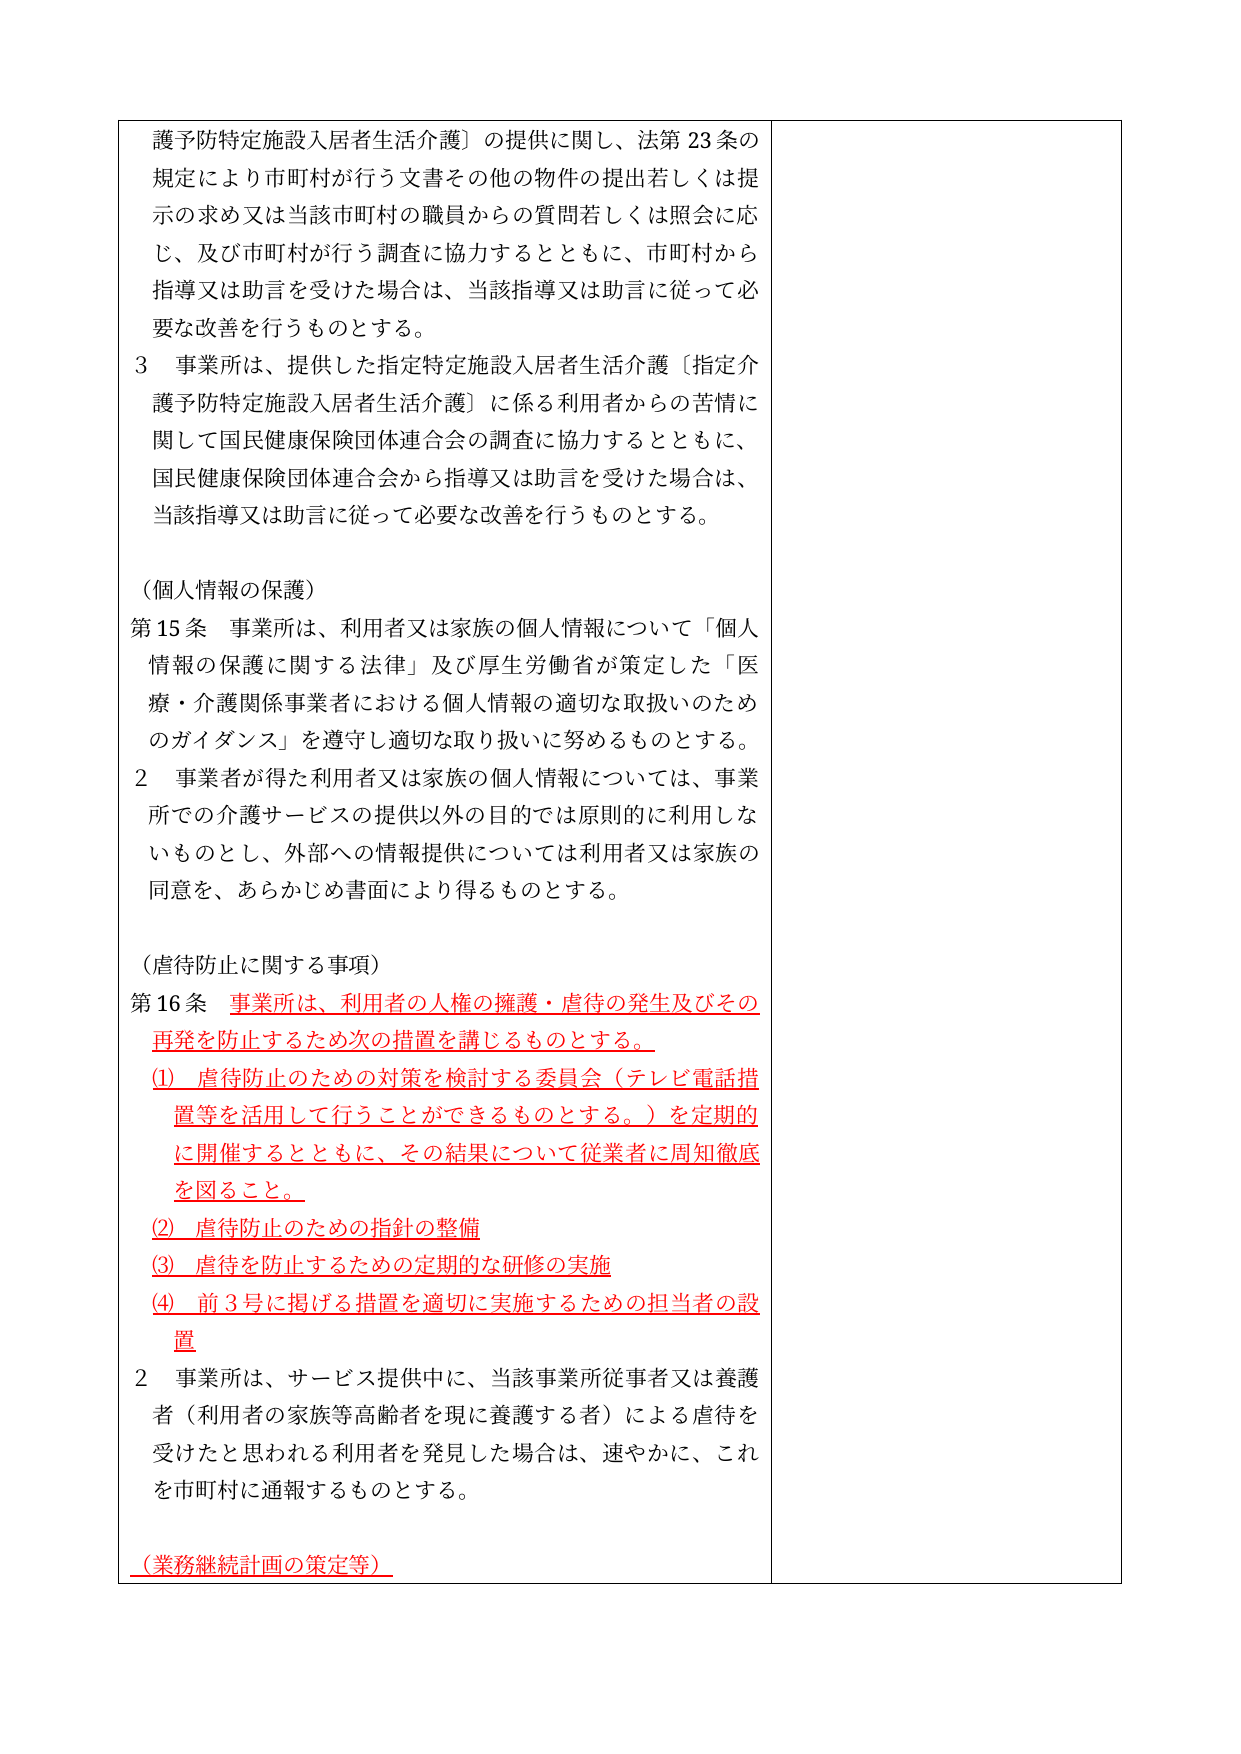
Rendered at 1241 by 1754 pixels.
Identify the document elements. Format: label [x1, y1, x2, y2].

table_cell [119, 121, 771, 1583]
table_cell [772, 121, 1121, 1583]
